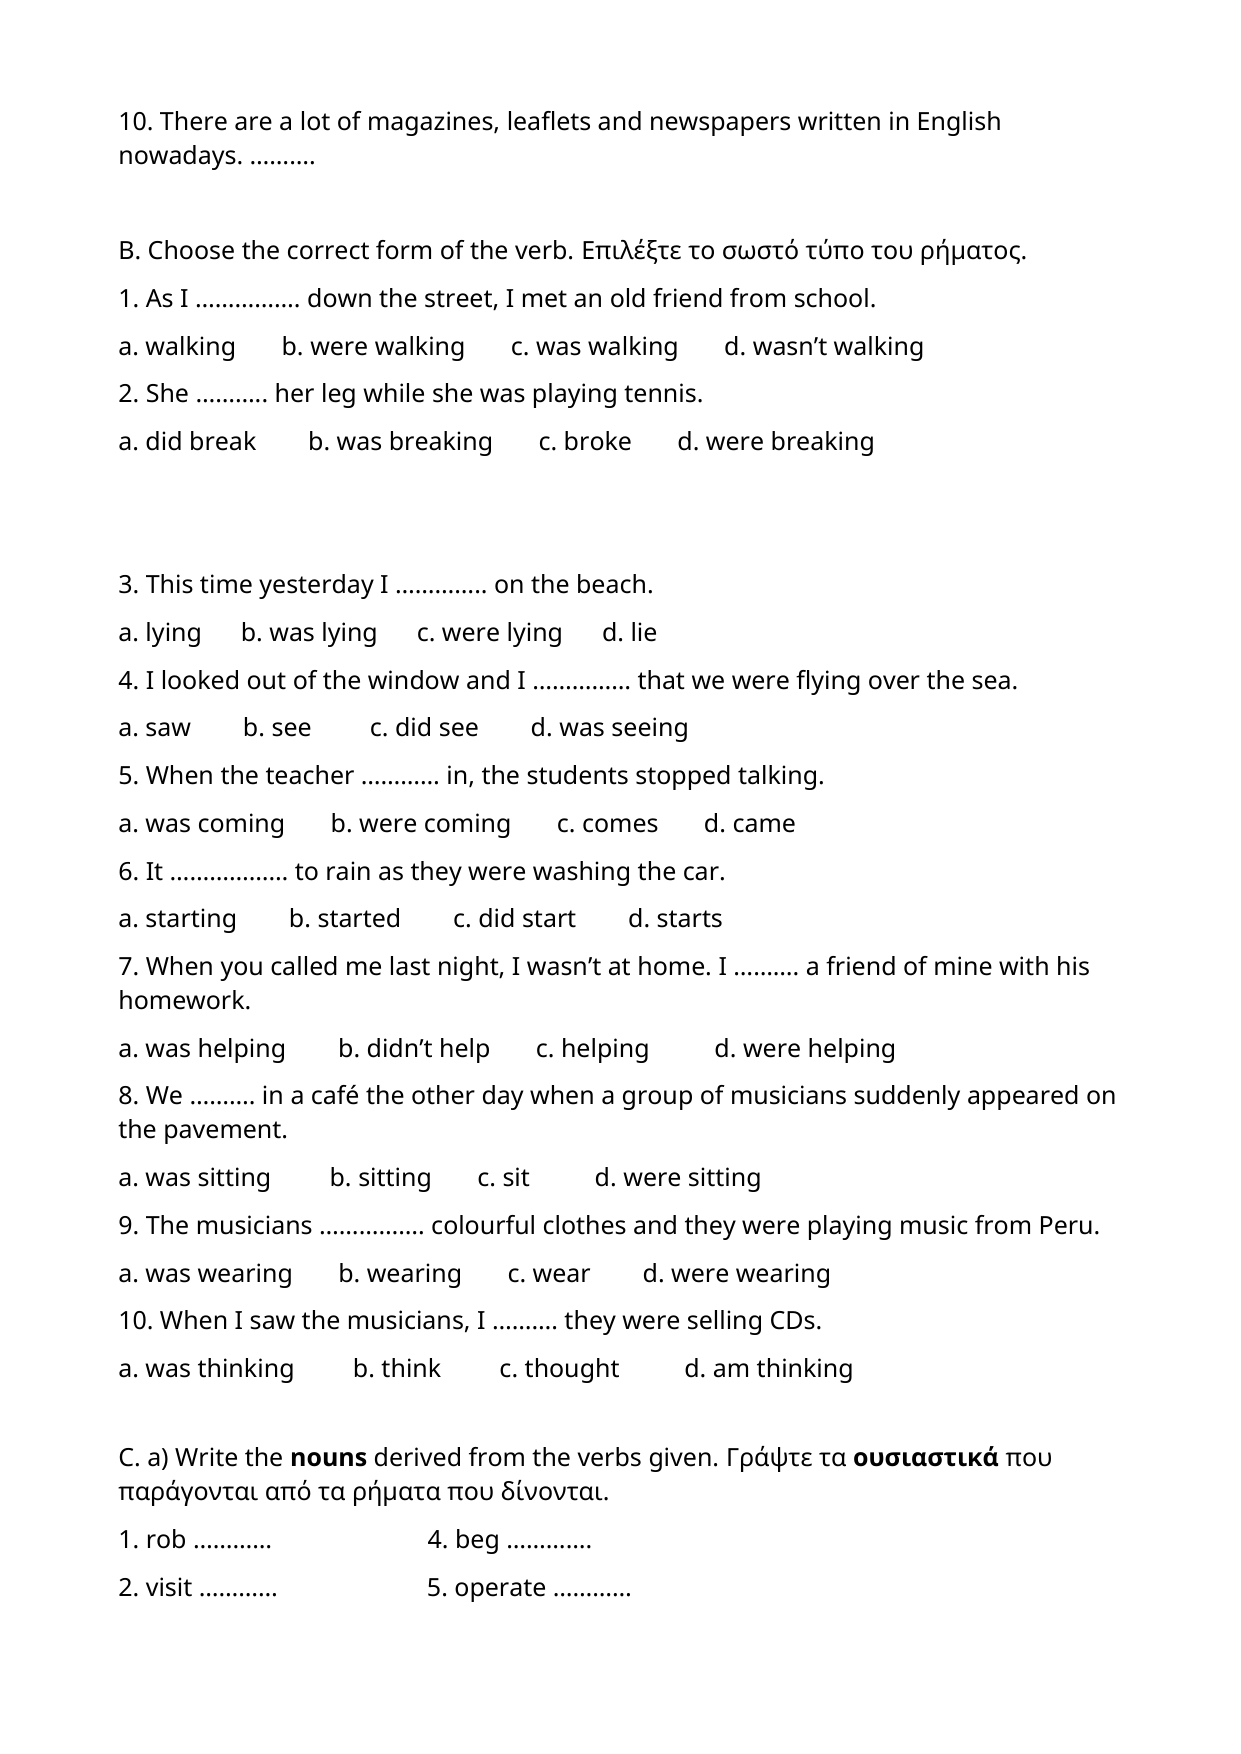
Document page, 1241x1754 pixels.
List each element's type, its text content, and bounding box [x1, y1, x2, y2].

text B. Choose the correct form of the verb. Επιλέξτε το σωστό τύπο του ρήματος. [118, 233, 1122, 267]
text 6. It ……………… to rain as they were washing the car. [118, 853, 1122, 887]
text 10. When I saw the musicians, I ………. they were selling CDs. [118, 1303, 1122, 1337]
text 2. visit ………… 5. operate ………… [118, 1569, 1122, 1603]
text 8. We ………. in a café the other day when a group of musicians suddenly appeared on the pavement. [118, 1078, 1122, 1146]
text 5. When the teacher ………… in, the students stopped talking. [118, 758, 1122, 792]
text a. did break b. was breaking c. broke d. were breaking [118, 424, 1122, 458]
text 3. This time yesterday I ………….. on the beach. [118, 567, 1122, 601]
text a. was wearing b. wearing c. wear d. were wearing [118, 1255, 1122, 1289]
text 10. There are a lot of magazines, leaflets and newspapers written in English nowadays. ………. [118, 103, 1122, 172]
text a. was thinking b. think c. thought d. am thinking [118, 1351, 1122, 1385]
text a. was coming b. were coming c. comes d. came [118, 805, 1122, 839]
text 2. She ……….. her leg while she was playing tennis. [118, 376, 1122, 410]
text a. was helping b. didn’t help c. helping d. were helping [118, 1030, 1122, 1064]
text a. starting b. started c. did start d. starts [118, 901, 1122, 935]
text 7. When you called me last night, I wasn’t at home. I ………. a friend of mine with his homework. [118, 948, 1122, 1017]
text a. walking b. were walking c. was walking d. wasn’t walking [118, 328, 1122, 362]
text 4. I looked out of the window and I …………… that we were flying over the sea. [118, 662, 1122, 696]
text a. was sitting b. sitting c. sit d. were sitting [118, 1160, 1122, 1194]
text 1. As I ……………. down the street, I met an old friend from school. [118, 281, 1122, 315]
text C. a) Write the nouns derived from the verbs given. Γράψτε τα ουσιαστικά που παράγονται από τα ρήματα που δίνονται. [118, 1440, 1122, 1508]
text a. saw b. see c. did see d. was seeing [118, 710, 1122, 744]
text 1. rob ………… 4. beg …………. [118, 1522, 1122, 1556]
text a. lying b. was lying c. were lying d. lie [118, 614, 1122, 649]
text 9. The musicians ……………. colourful clothes and they were playing music from Peru. [118, 1207, 1122, 1242]
